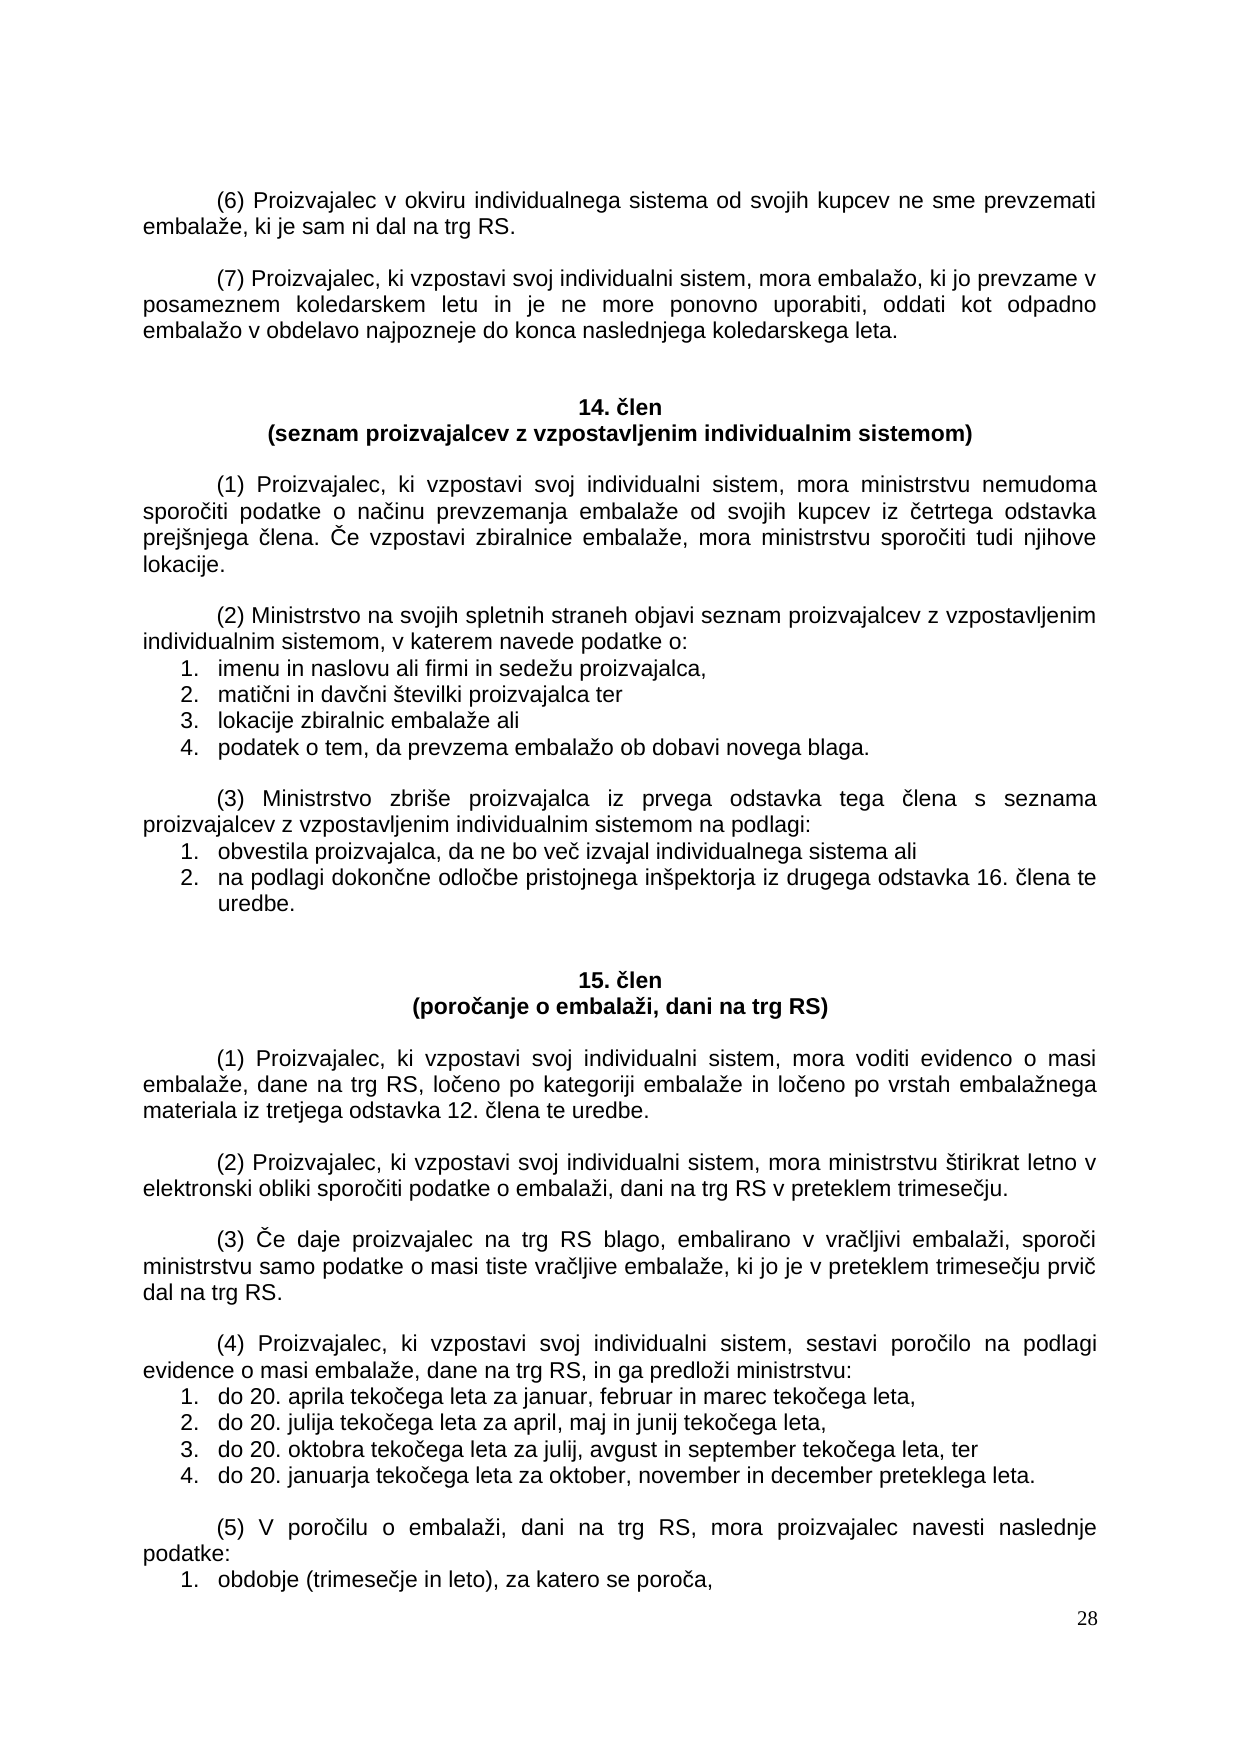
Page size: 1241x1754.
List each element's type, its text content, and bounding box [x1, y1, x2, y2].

list (poročanje o embalaži, dani na trg RS) [143, 993, 1097, 1019]
text (seznam proizvajalcev z vzpostavljenim individualnim sistemom) [143, 420, 1097, 446]
list obdobje (trimesečje in leto), za katero se poroča, [180, 1566, 1097, 1592]
list do 20. aprila tekočega leta za januar, februar in marec tekočega leta, [180, 1383, 1097, 1409]
list podatek o tem, da prevzema embalažo ob dobavi novega blaga. [180, 734, 1097, 760]
list matični in davčni številki proizvajalca ter [180, 681, 1097, 707]
text (5) V poročilu o embalaži, dani na trg RS, mora proizvajalec navesti naslednje podatke: [143, 1513, 1097, 1566]
text (6) Proizvajalec v okviru individualnega sistema od svojih kupcev ne sme prevzemati embalaže, ki je sam ni dal na trg RS. [143, 187, 1097, 240]
text (4) Proizvajalec, ki vzpostavi svoj individualni sistem, sestavi poročilo na podlagi evidence o masi embalaže, dane na trg RS, in ga predloži ministrstvu: [143, 1330, 1097, 1383]
list do 20. julija tekočega leta za april, maj in junij tekočega leta, [180, 1409, 1097, 1436]
text (7) Proizvajalec, ki vzpostavi svoj individualni sistem, mora embalažo, ki jo prevzame v posameznem koledarskem letu in je ne more ponovno uporabiti, oddati kot odpadno embalažo v obdelavo najpozneje do konca naslednjega koledarskega leta. [143, 265, 1097, 344]
list na podlagi dokončne odločbe pristojnega inšpektorja iz drugega odstavka 16. člena te uredbe. [180, 864, 1097, 917]
list obvestila proizvajalca, da ne bo več izvajal individualnega sistema ali [180, 838, 1097, 864]
list do 20. oktobra tekočega leta za julij, avgust in september tekočega leta, ter [180, 1436, 1097, 1462]
text (2) Proizvajalec, ki vzpostavi svoj individualni sistem, mora ministrstvu štirikrat letno v elektronski obliki sporočiti podatke o embalaži, dani na trg RS v preteklem trimesečju. [143, 1148, 1097, 1201]
text (1) Proizvajalec, ki vzpostavi svoj individualni sistem, mora voditi evidenco o masi embalaže, dane na trg RS, ločeno po kategoriji embalaže in ločeno po vrstah embalažnega materiala iz tretjega odstavka 12. člena te uredbe. [143, 1044, 1097, 1123]
text 14. člen [143, 394, 1097, 420]
list imenu in naslovu ali firmi in sedežu proizvajalca, [180, 654, 1097, 681]
list do 20. januarja tekočega leta za oktober, november in december preteklega leta. [180, 1462, 1097, 1488]
text (2) Ministrstvo na svojih spletnih straneh objavi seznam proizvajalcev z vzpostavljenim individualnim sistemom, v katerem navede podatke o: [143, 602, 1097, 654]
text 15. člen [143, 967, 1097, 993]
text (3) Če daje proizvajalec na trg RS blago, embalirano v vračljivi embalaži, sporoči ministrstvu samo podatke o masi tiste vračljive embalaže, ki jo je v preteklem trimesečju prvič dal na trg RS. [143, 1226, 1097, 1305]
text (1) Proizvajalec, ki vzpostavi svoj individualni sistem, mora ministrstvu nemudoma sporočiti podatke o načinu prevzemanja embalaže od svojih kupcev iz četrtega odstavka prejšnjega člena. Če vzpostavi zbiralnice embalaže, mora ministrstvu sporočiti tudi njihove lokacije. [143, 471, 1097, 577]
text (3) Ministrstvo zbriše proizvajalca iz prvega odstavka tega člena s seznama proizvajalcev z vzpostavljenim individualnim sistemom na podlagi: [143, 785, 1097, 838]
list lokacije zbiralnic embalaže ali [180, 707, 1097, 734]
